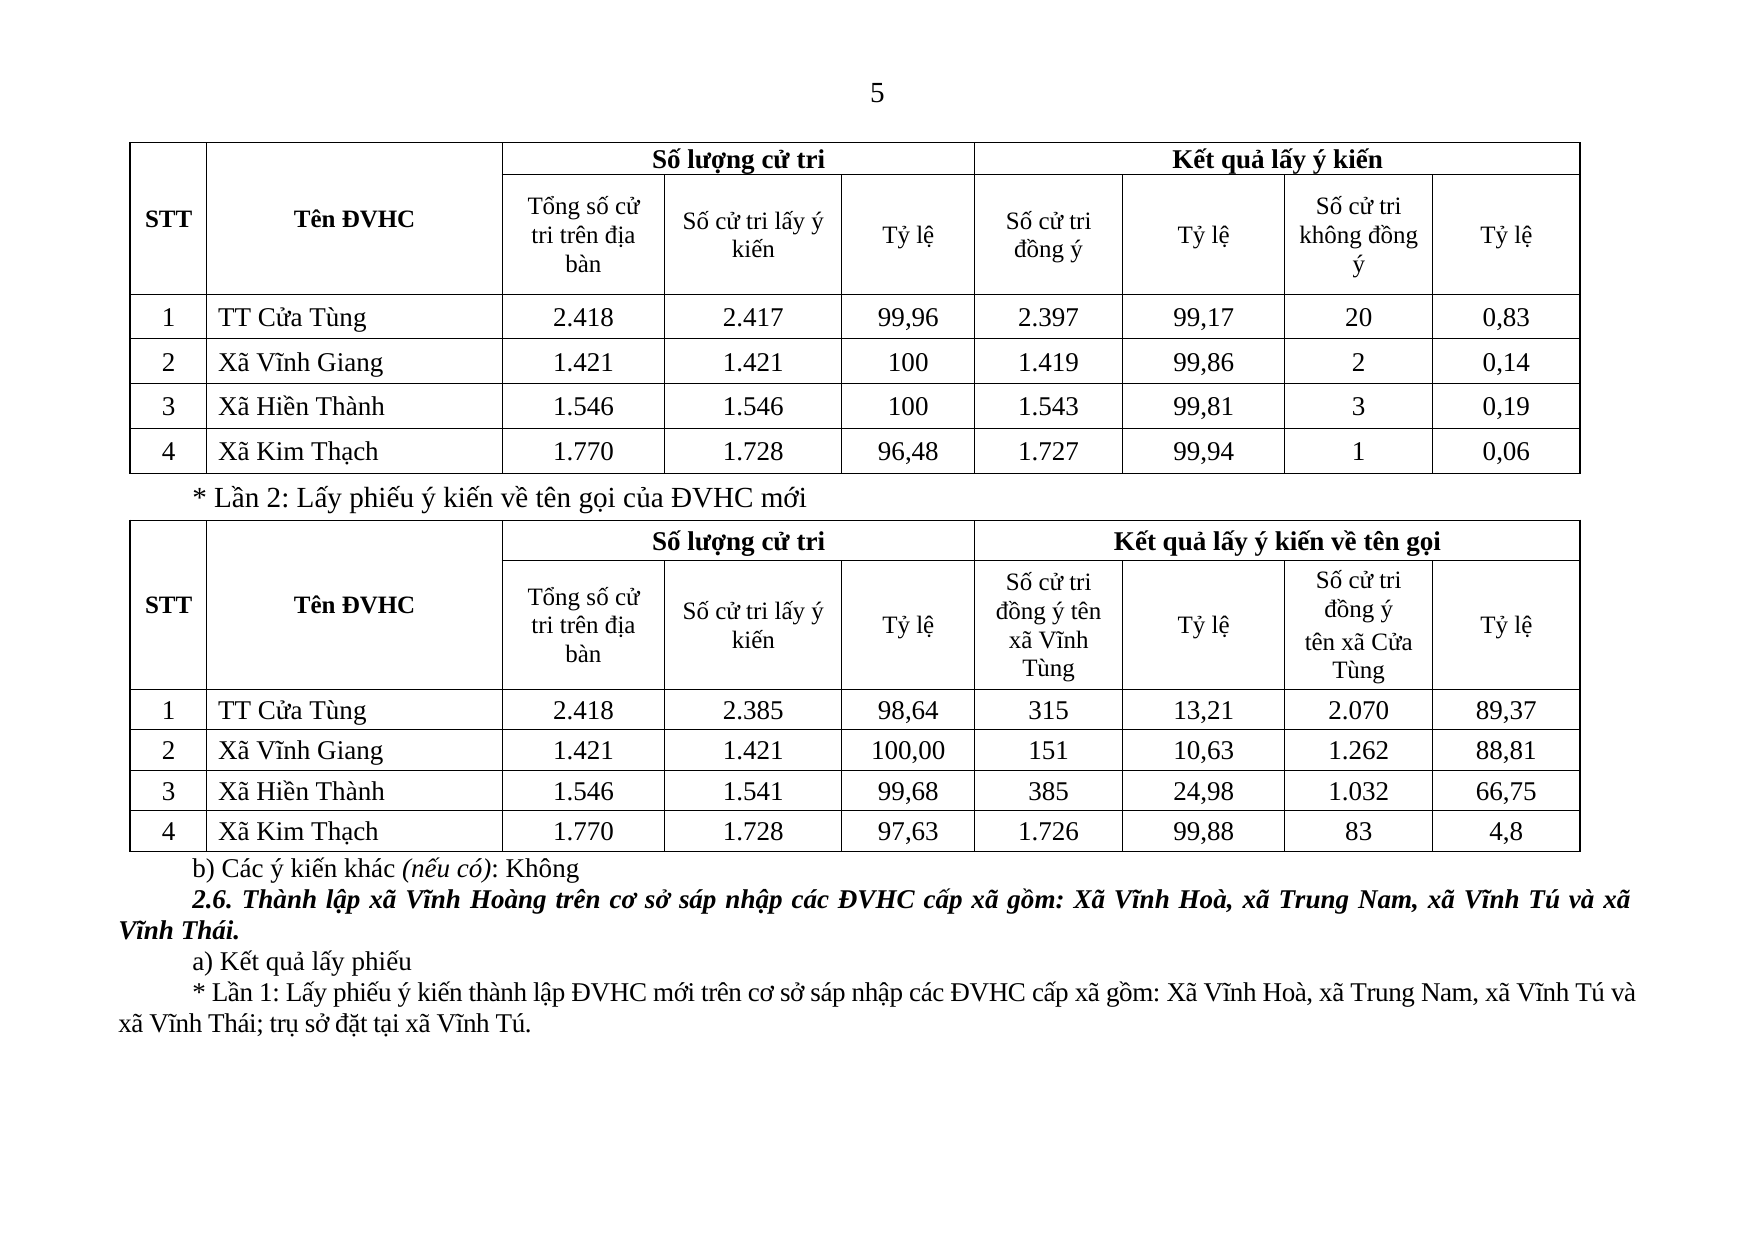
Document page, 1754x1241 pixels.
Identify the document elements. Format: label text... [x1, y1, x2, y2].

text * Lần 1: Lấy phiếu ý kiến thành lập ĐVHC mới trên cơ sở sáp nhập các ĐVHC cấp xã gồm: Xã Vĩnh Hoà, xã Trung Nam, xã Vĩnh Tú và xã Vĩnh Thái; trụ sở đặt tại xã Vĩnh Tú. [118, 976, 1636, 1038]
table_cell 98,64 [842, 690, 974, 729]
table_cell 4 [131, 811, 206, 851]
table_cell Số cử tri không đồng ý [1285, 175, 1432, 294]
table_cell Tỷ lệ [842, 175, 974, 294]
table_cell Xã Kim Thạch [207, 811, 502, 851]
table_cell 2 [131, 339, 206, 383]
table_cell 96,48 [842, 429, 974, 472]
table_cell Tổng số cử tri trên địa bàn [503, 561, 664, 688]
table_cell 100,00 [842, 730, 974, 769]
table_cell 1.728 [665, 811, 841, 851]
table_cell Xã Hiền Thành [207, 384, 502, 428]
table_cell 1.032 [1285, 771, 1432, 810]
table_cell 99,81 [1123, 384, 1284, 428]
table_cell 385 [975, 771, 1122, 810]
table_cell 1 [131, 690, 206, 729]
text b) Các ý kiến khác (nếu có): Không [118, 852, 1636, 883]
table_cell 1.541 [665, 771, 841, 810]
table_header Tên ĐVHC [207, 143, 502, 294]
table_cell 100 [842, 384, 974, 428]
table_cell Tổng số cử tri trên địa bàn [503, 175, 664, 294]
table_cell TT Cửa Tùng [207, 690, 502, 729]
table_cell 1.770 [503, 429, 664, 472]
table_cell 1.421 [665, 730, 841, 769]
table_header Kết quả lấy ý kiến về tên gọi [975, 521, 1579, 560]
table_cell 1.421 [503, 339, 664, 383]
table_cell 1.419 [975, 339, 1122, 383]
table_cell Tỷ lệ [1123, 175, 1284, 294]
table_header STT [131, 521, 206, 688]
table_header Số lượng cử tri [503, 521, 974, 560]
table_cell 20 [1285, 295, 1432, 338]
table_cell Tỷ lệ [1433, 175, 1579, 294]
table_cell 83 [1285, 811, 1432, 851]
table_cell 10,63 [1123, 730, 1284, 769]
table_cell Xã Hiền Thành [207, 771, 502, 810]
table_cell 99,88 [1123, 811, 1284, 851]
table_cell Số cử tri lấy ý kiến [665, 175, 841, 294]
table_cell 2.418 [503, 690, 664, 729]
table_cell 13,21 [1123, 690, 1284, 729]
text a) Kết quả lấy phiếu [118, 945, 1636, 976]
table_cell 3 [131, 384, 206, 428]
table_cell 1.727 [975, 429, 1122, 472]
table_cell 2.385 [665, 690, 841, 729]
table_cell 0,14 [1433, 339, 1579, 383]
table_cell 1.421 [503, 730, 664, 769]
table_cell 99,96 [842, 295, 974, 338]
table_cell 1.546 [665, 384, 841, 428]
table_cell 2.417 [665, 295, 841, 338]
table_cell 24,98 [1123, 771, 1284, 810]
table_header Tên ĐVHC [207, 521, 502, 688]
table_cell Tỷ lệ [842, 561, 974, 688]
table_cell TT Cửa Tùng [207, 295, 502, 338]
table_cell 2 [1285, 339, 1432, 383]
table_cell 1.546 [503, 771, 664, 810]
table_cell Tỷ lệ [1123, 561, 1284, 688]
table_cell Xã Vĩnh Giang [207, 339, 502, 383]
table_cell 3 [1285, 384, 1432, 428]
table_cell 4,8 [1433, 811, 1579, 851]
table_cell 1 [1285, 429, 1432, 472]
table_cell 2.418 [503, 295, 664, 338]
table_cell 99,68 [842, 771, 974, 810]
table_cell 0,83 [1433, 295, 1579, 338]
table_cell Số cử tri đồng ý [975, 175, 1122, 294]
table_cell 0,06 [1433, 429, 1579, 472]
table_cell 1.421 [665, 339, 841, 383]
table_cell 3 [131, 771, 206, 810]
text * Lần 2: Lấy phiếu ý kiến về tên gọi của ĐVHC mới [118, 480, 1636, 513]
table_cell 89,37 [1433, 690, 1579, 729]
table_cell 2.070 [1285, 690, 1432, 729]
table_cell 100 [842, 339, 974, 383]
table_cell 2 [131, 730, 206, 769]
table_cell 1.770 [503, 811, 664, 851]
table_cell 1.728 [665, 429, 841, 472]
table_cell 66,75 [1433, 771, 1579, 810]
table_cell Số cử tri lấy ý kiến [665, 561, 841, 688]
table_cell 1 [131, 295, 206, 338]
table_cell Số cử tri đồng ý tên xã Cửa Tùng [1285, 561, 1432, 688]
table_cell 151 [975, 730, 1122, 769]
table_cell 99,86 [1123, 339, 1284, 383]
table_cell 2.397 [975, 295, 1122, 338]
table_cell 1.262 [1285, 730, 1432, 769]
table_cell Tỷ lệ [1433, 561, 1579, 688]
table_cell Xã Vĩnh Giang [207, 730, 502, 769]
table_cell Xã Kim Thạch [207, 429, 502, 472]
table_cell 88,81 [1433, 730, 1579, 769]
table_cell 1.543 [975, 384, 1122, 428]
table_cell 1.726 [975, 811, 1122, 851]
table_cell Số cử tri đồng ý tên xã Vĩnh Tùng [975, 561, 1122, 688]
table_header Kết quả lấy ý kiến [975, 143, 1579, 174]
table_cell 1.546 [503, 384, 664, 428]
table_cell 4 [131, 429, 206, 472]
table_cell 99,17 [1123, 295, 1284, 338]
table_cell 0,19 [1433, 384, 1579, 428]
table_header STT [131, 143, 206, 294]
table_cell 315 [975, 690, 1122, 729]
table_cell 97,63 [842, 811, 974, 851]
table_cell 99,94 [1123, 429, 1284, 472]
text 2.6. Thành lập xã Vĩnh Hoàng trên cơ sở sáp nhập các ĐVHC cấp xã gồm: Xã Vĩnh Hoà, xã Trung Nam, xã Vĩnh Tú và xã Vĩnh Thái. [118, 883, 1636, 945]
table_header Số lượng cử tri [503, 143, 974, 174]
